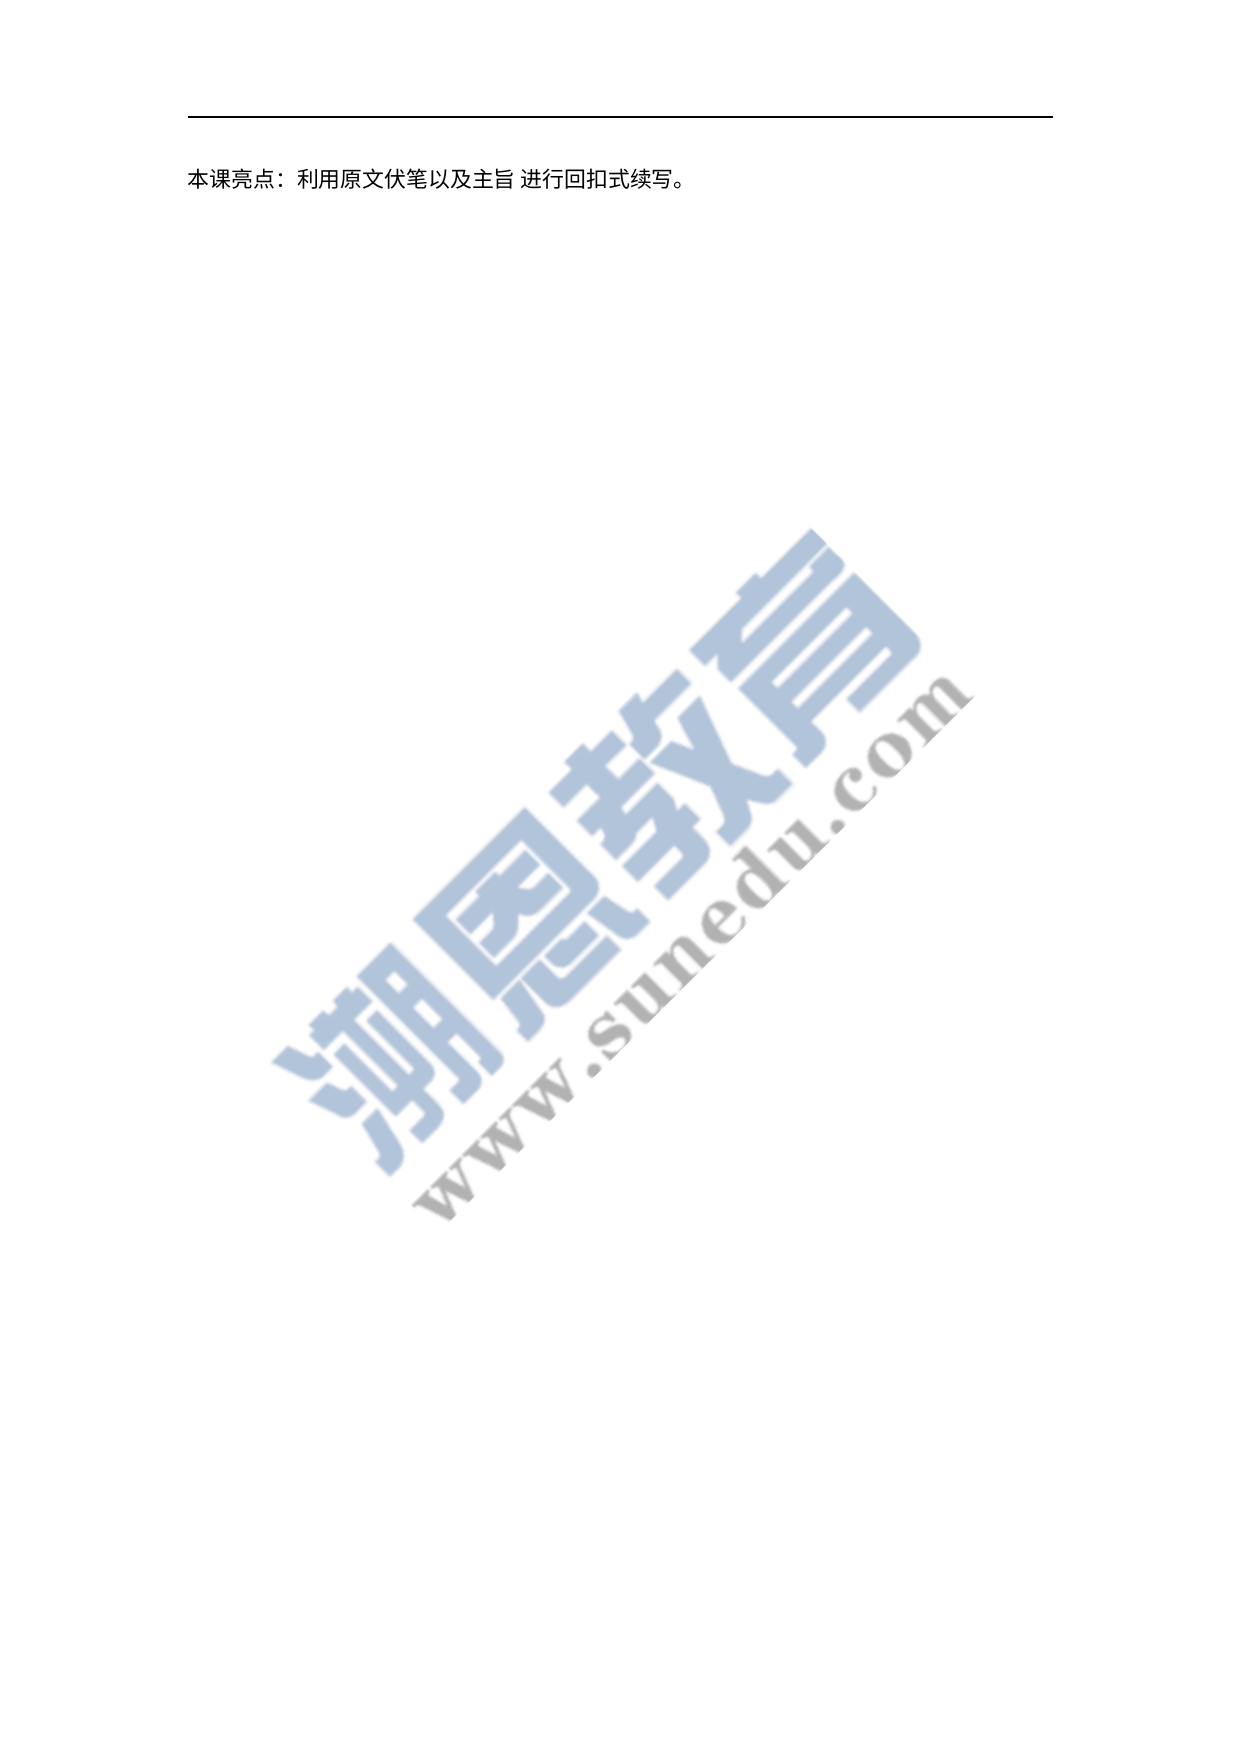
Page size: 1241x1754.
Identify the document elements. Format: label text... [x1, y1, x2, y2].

text 本课亮点：利用原文伏笔以及主旨 进行回扣式续写。 [187, 162, 1053, 194]
picture [187, 265, 1053, 1489]
